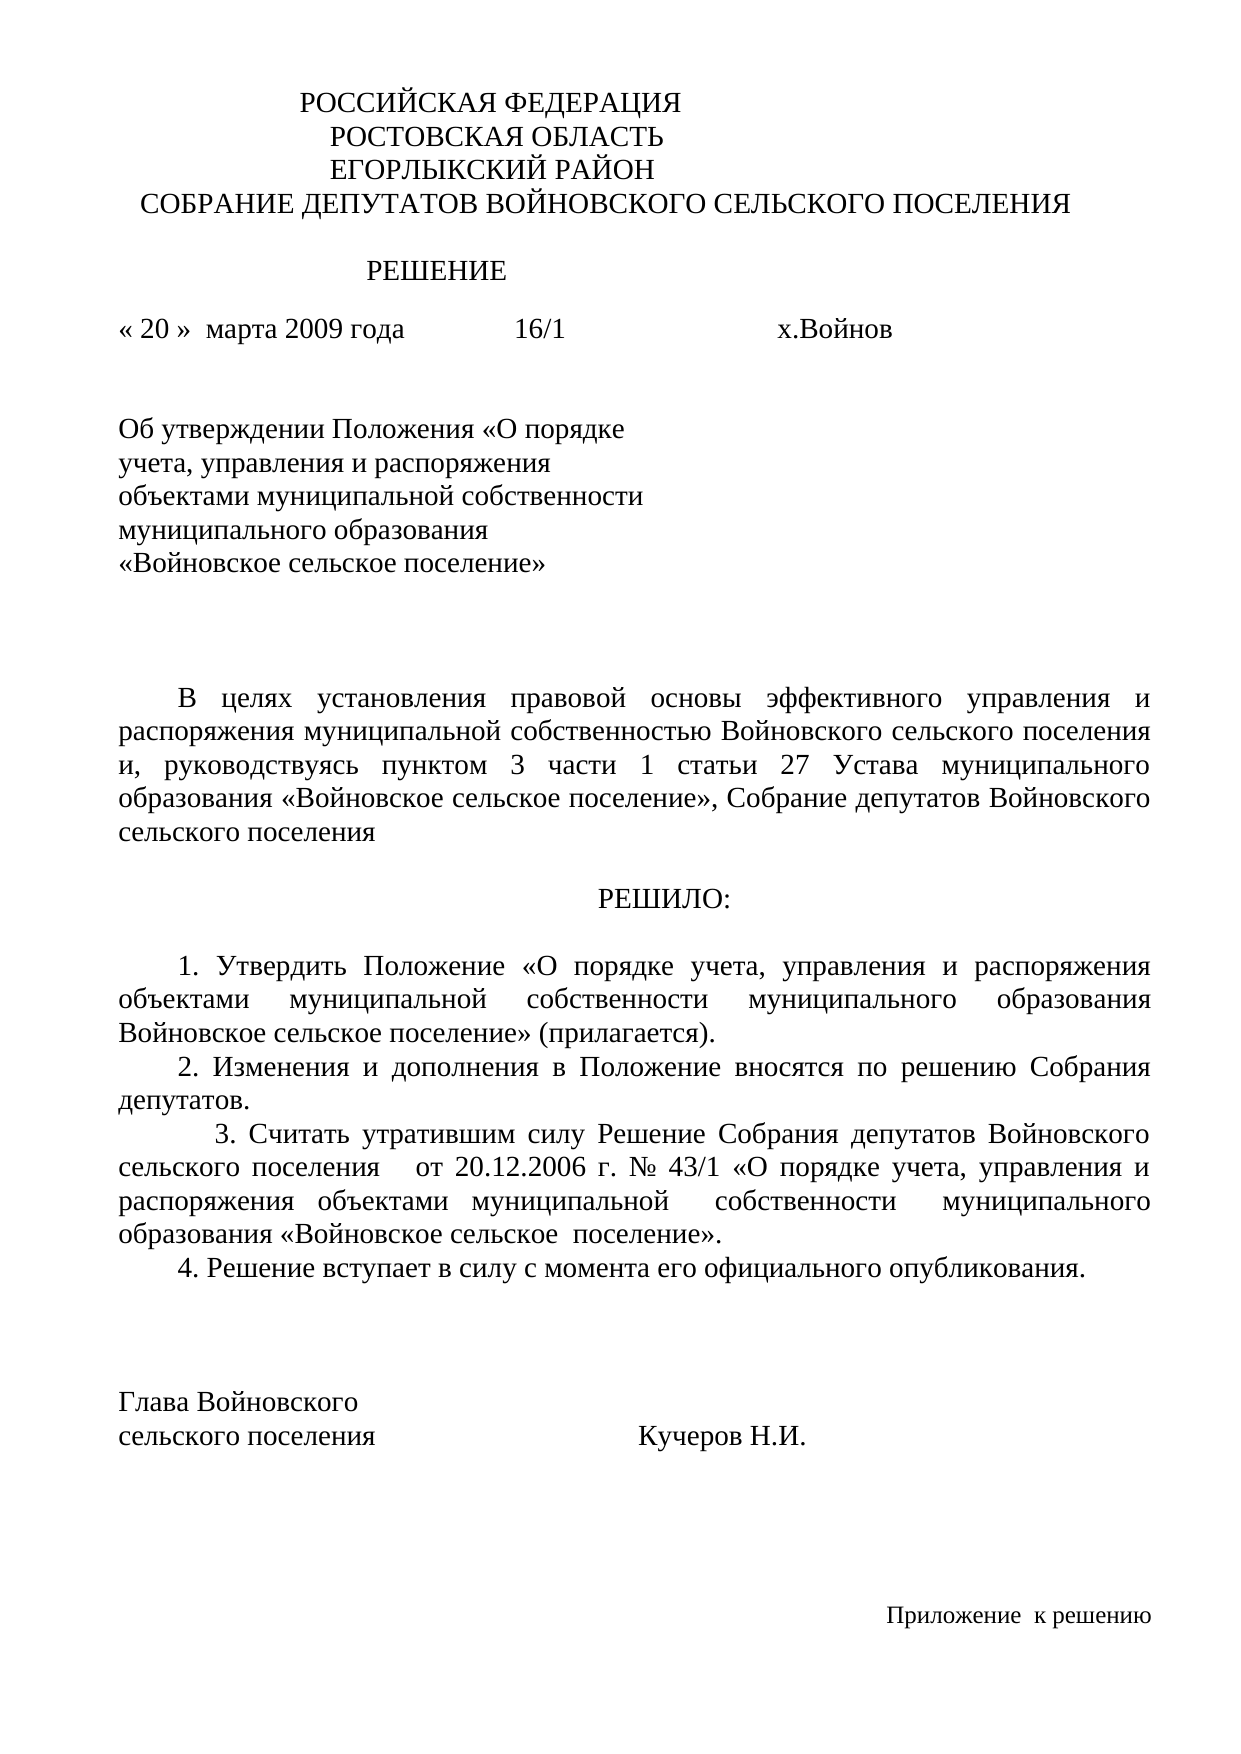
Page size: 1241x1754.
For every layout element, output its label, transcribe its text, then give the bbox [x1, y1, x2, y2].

text 3. Считать утратившим силу Решение Собрания депутатов Войновского сельского поселения от 20.12.2006 г. № 43/1 «О порядке учета, управления и распоряжения объектами муниципальной собственности муниципального образования «Войновское сельское поселение». [118, 1116, 1152, 1250]
text муниципального образования [118, 512, 1152, 546]
text « 20 » марта 2009 года 16/1 х.Войнов [118, 311, 1152, 344]
text РОСТОВСКАЯ ОБЛАСТЬ [118, 119, 1152, 152]
text ЕГОРЛЫКСКИЙ РАЙОН [118, 152, 1152, 186]
text В целях установления правовой основы эффективного управления и распоряжения муниципальной собственностью Войновского сельского поселения и, руководствуясь пунктом 3 части 1 статьи 27 Устава муниципального образования «Войновское сельское поселение», Собрание депутатов Войновского сельского поселения [118, 680, 1152, 847]
text РЕШИЛО: [118, 881, 1152, 914]
text СОБРАНИЕ ДЕПУТАТОВ ВОЙНОВСКОГО СЕЛЬСКОГО ПОСЕЛЕНИЯ [118, 186, 1152, 219]
text учета, управления и распоряжения [118, 445, 1152, 478]
text объектами муниципальной собственности [118, 478, 1152, 512]
text 1. Утвердить Положение «О порядке учета, управления и распоряжения объектами муниципальной собственности муниципального образования Войновское сельское поселение» (прилагается). [118, 948, 1152, 1049]
text Об утверждении Положения «О порядке [118, 411, 1152, 445]
text сельского поселения Кучеров Н.И. [118, 1418, 1152, 1451]
text 4. Решение вступает в силу с момента его официального опубликования. [118, 1250, 1152, 1283]
text 2. Изменения и дополнения в Положение вносятся по решению Собрания депутатов. [118, 1049, 1152, 1116]
text Глава Войновского [118, 1384, 1152, 1418]
text «Войновское сельское поселение» [118, 546, 1152, 579]
text Приложение к решению [118, 1600, 1152, 1629]
text РЕШЕНИЕ [118, 253, 1152, 287]
text РОССИЙСКАЯ ФЕДЕРАЦИЯ [118, 85, 1152, 119]
